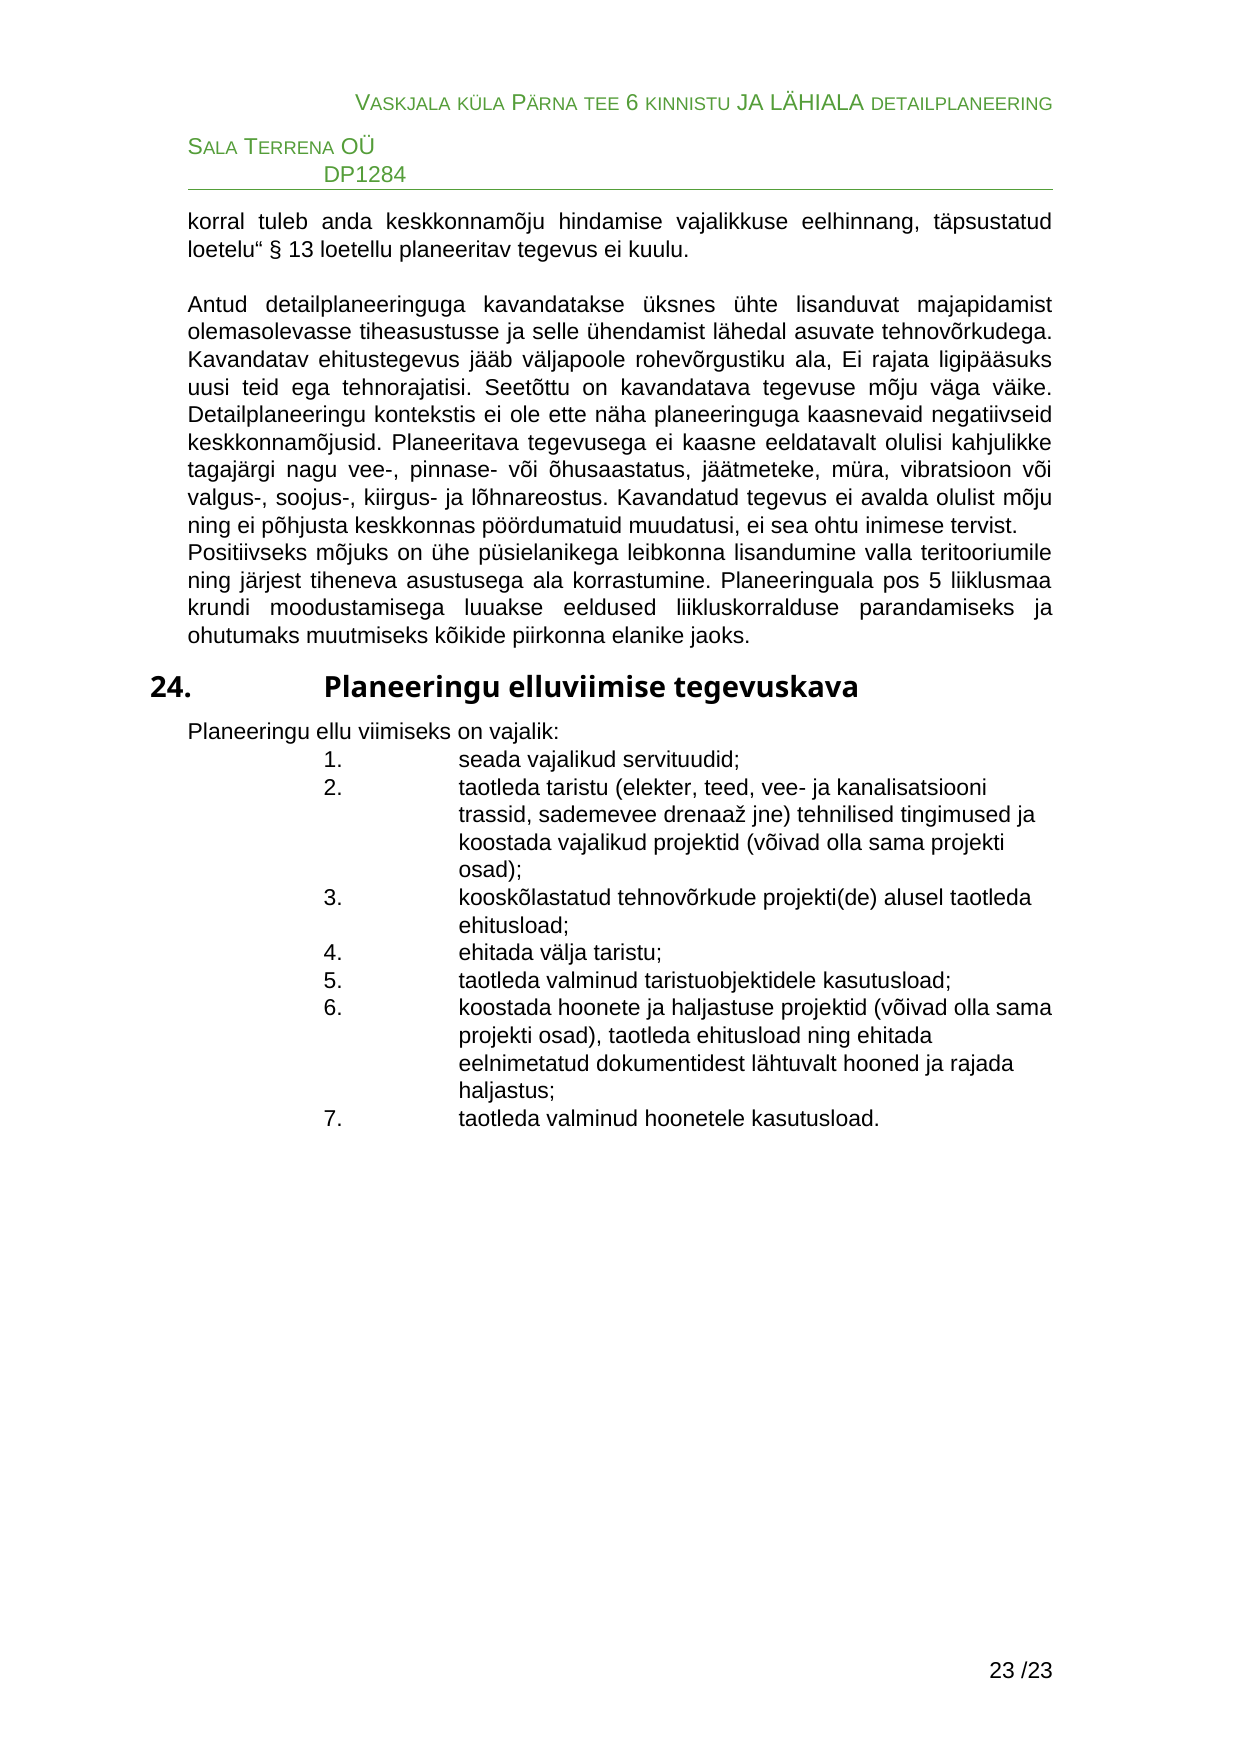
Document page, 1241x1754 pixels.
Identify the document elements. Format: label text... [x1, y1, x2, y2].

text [187, 208, 1053, 262]
list taotleda taristu (elekter, teed, vee- ja kanalisatsiooni trassid, sademevee drenaaž jne) tehnilised tingimused ja koostada vajalikud projektid (võivad olla sama projekti osad); [323, 773, 1053, 883]
list ehitada välja taristu; [323, 939, 1053, 966]
list taotleda valminud hoonetele kasutusload. [323, 1105, 1053, 1131]
list taotleda valminud taristuobjektidele kasutusload; [323, 967, 1053, 993]
list koostada hoonete ja haljastuse projektid (võivad olla sama projekti osad), taotleda ehitusload ning ehitada eelnimetatud dokumentidest lähtuvalt hooned ja rajada haljastus; [323, 994, 1053, 1103]
list seada vajalikud servituudid; [323, 746, 1053, 772]
text Antud detailplaneeringuga kavandatakse üksnes ühte lisanduvat majapidamist olemasolevasse tiheasustusse ja selle ühendamist lähedal asuvate tehnovõrkudega. Kavandatav ehitustegevus jääb väljapoole rohevõrgustiku ala, Ei rajata ligipääsuks uusi teid ega tehnorajatisi. Seetõttu on kavandatava tegevuse mõju väga väike. Detailplaneeringu kontekstis ei ole ette näha planeeringuga kaasnevaid negatiivseid keskkonnamõjusid. Planeeritava tegevusega ei kaasne eeldatavalt olulisi kahjulikke tagajärgi nagu vee-, pinnase- või õhusaastatus, jäätmeteke, müra, vibratsioon või valgus-, soojus-, kiirgus- ja lõhnareostus. Kavandatud tegevus ei avalda olulist mõju ning ei põhjusta keskkonnas pöördumatuid muudatusi, ei sea ohtu inimese tervist. [187, 291, 1053, 538]
list kooskõlastatud tehnovõrkude projekti(de) alusel taotleda ehitusload; [323, 884, 1053, 938]
subtitle Planeeringu elluviimise tegevuskava [150, 666, 1053, 706]
text Planeeringu ellu viimiseks on vajalik: [187, 718, 1053, 745]
text Positiivseks mõjuks on ühe püsielanikega leibkonna lisandumine valla teritooriumile ning järjest tiheneva asustusega ala korrastumine. Planeeringuala pos 5 liiklusmaa krundi moodustamisega luuakse eeldused liikluskorralduse parandamiseks ja ohutumaks muutmiseks kõikide piirkonna elanike jaoks. [187, 539, 1053, 648]
